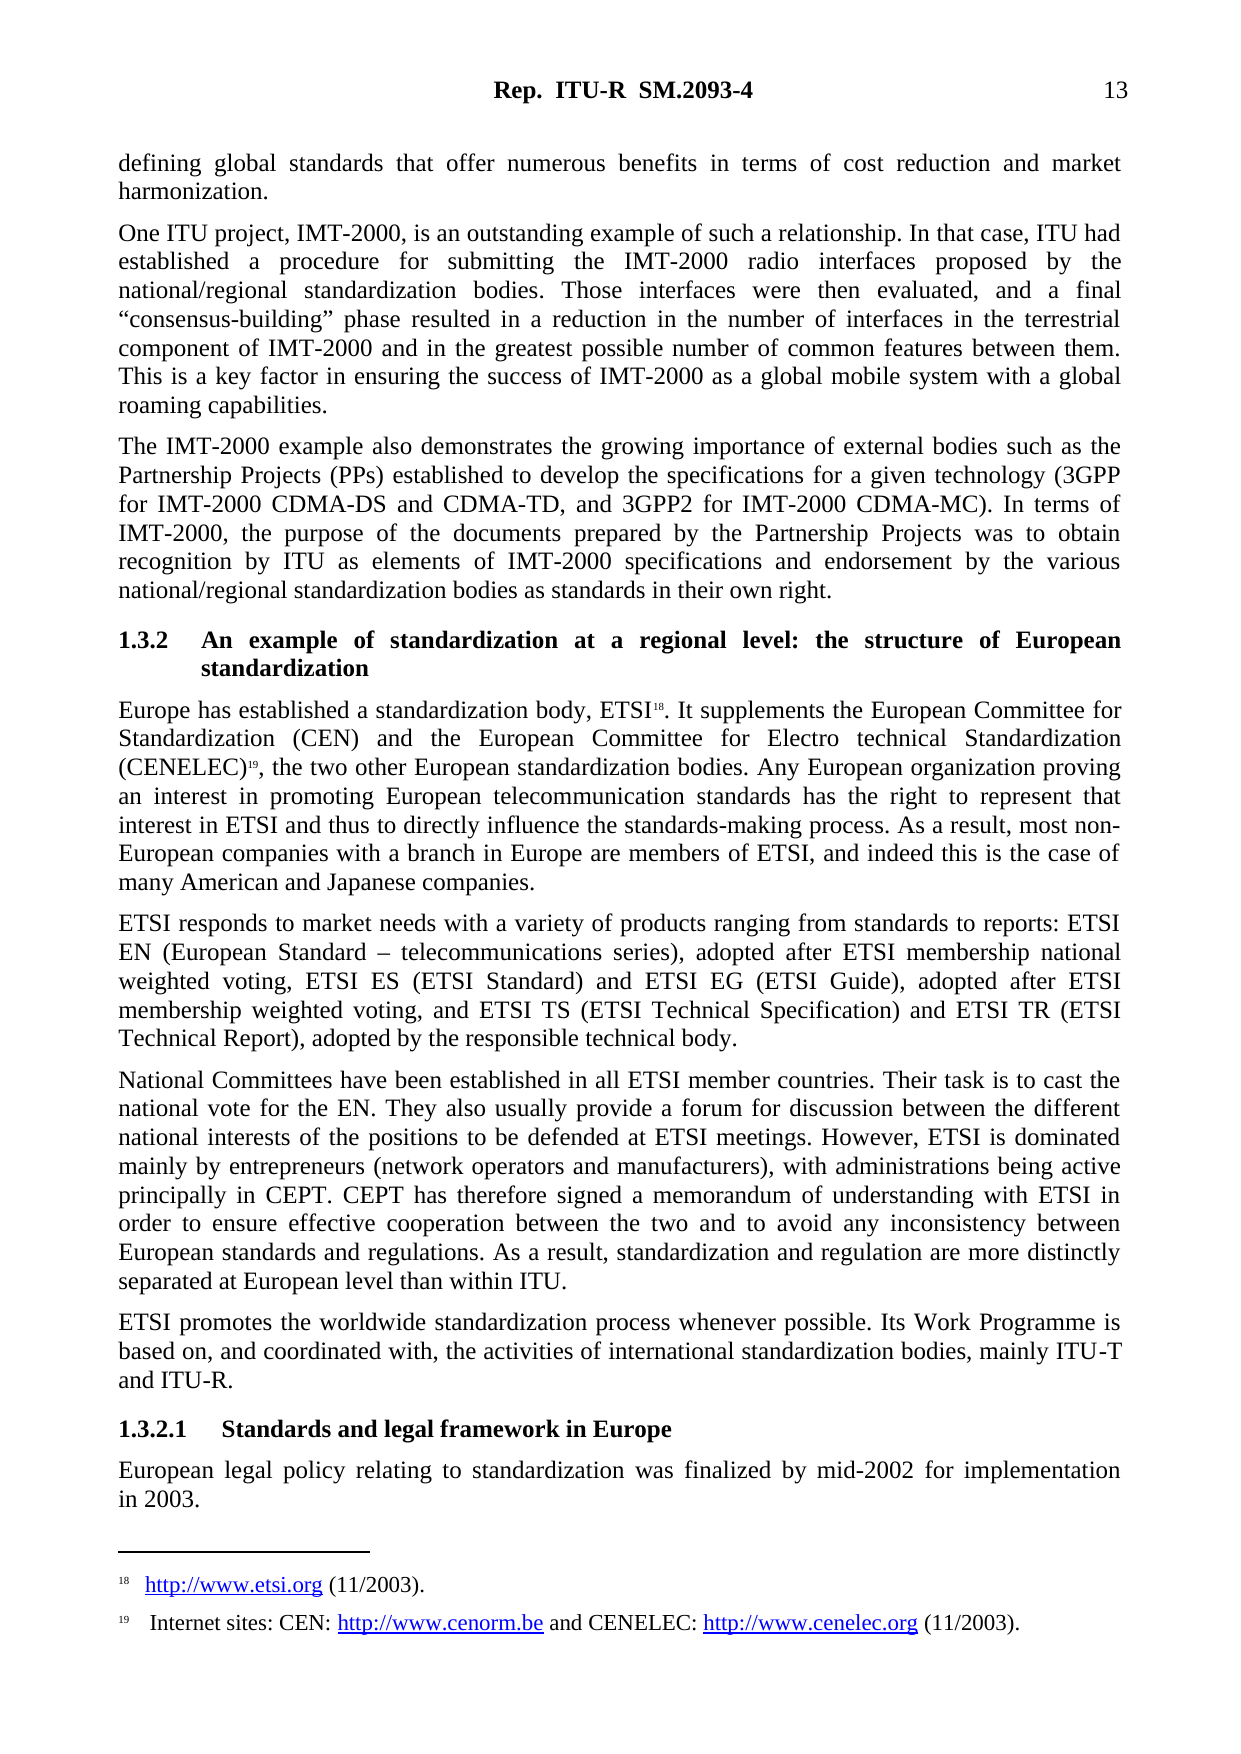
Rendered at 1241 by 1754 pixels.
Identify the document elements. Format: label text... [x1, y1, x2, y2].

subtitle 1.3.2.1 Standards and legal framework in Europe [118, 1414, 1122, 1443]
text One ITU project, IMT-2000, is an outstanding example of such a relationship. In that case, ITU had established a procedure for submitting the IMT-2000 radio interfaces proposed by the national/regional standardization bodies. Those interfaces were then evaluated, and a final “consensus-building” phase resulted in a reduction in the number of interfaces in the terrestrial component of IMT-2000 and in the greatest possible number of common features between them. This is a key factor in ensuring the success of IMT-2000 as a global mobile system with a global roaming capabilities. [118, 218, 1122, 419]
subtitle 1.3.2 An example of standardization at a regional level: the structure of European standardization [118, 625, 1122, 682]
text European legal policy relating to standardization was finalized by mid-2002 for implementation in 2003. [118, 1456, 1122, 1513]
text ETSI responds to market needs with a variety of products ranging from standards to reports: ETSI EN (European Standard – telecommunications series), adopted after ETSI membership national weighted voting, ETSI ES (ETSI Standard) and ETSI EG (ETSI Guide), adopted after ETSI membership weighted voting, and ETSI TS (ETSI Technical Specification) and ETSI TR (ETSI Technical Report), adopted by the responsible technical body. [118, 908, 1122, 1052]
text ETSI promotes the worldwide standardization process whenever possible. Its Work Programme is based on, and coordinated with, the activities of international standardization bodies, mainly ITU-T and ITU-R. [118, 1307, 1122, 1393]
text National Committees have been established in all ETSI member countries. Their task is to cast the national vote for the EN. They also usually provide a forum for discussion between the different national interests of the positions to be defended at ETSI meetings. However, ETSI is dominated mainly by entrepreneurs (network operators and manufacturers), with administrations being active principally in CEPT. CEPT has therefore signed a memorandum of understanding with ETSI in order to ensure effective cooperation between the two and to avoid any inconsistency between European standards and regulations. As a result, standardization and regulation are more distinctly separated at European level than within ITU. [118, 1065, 1122, 1295]
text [118, 148, 1122, 205]
text Europe has established a standardization body, ETSI. It supplements the European Committee for Standardization (CEN) and the European Committee for Electro technical Standardization (CENELEC), the two other European standardization bodies. Any European organization proving an interest in promoting European telecommunication standards has the right to represent that interest in ETSI and thus to directly influence the standards-making process. As a result, most non-European companies with a branch in Europe are members of ETSI, and indeed this is the case of many American and Japanese companies. [118, 695, 1122, 896]
text The IMT-2000 example also demonstrates the growing importance of external bodies such as the Partnership Projects (PPs) established to develop the specifications for a given technology (3GPP for IMT-2000 CDMA-DS and CDMA-TD, and 3GPP2 for IMT-2000 CDMA-MC). In terms of IMT-2000, the purpose of the documents prepared by the Partnership Projects was to obtain recognition by ITU as elements of IMT-2000 specifications and endorsement by the various national/regional standardization bodies as standards in their own right. [118, 431, 1122, 604]
